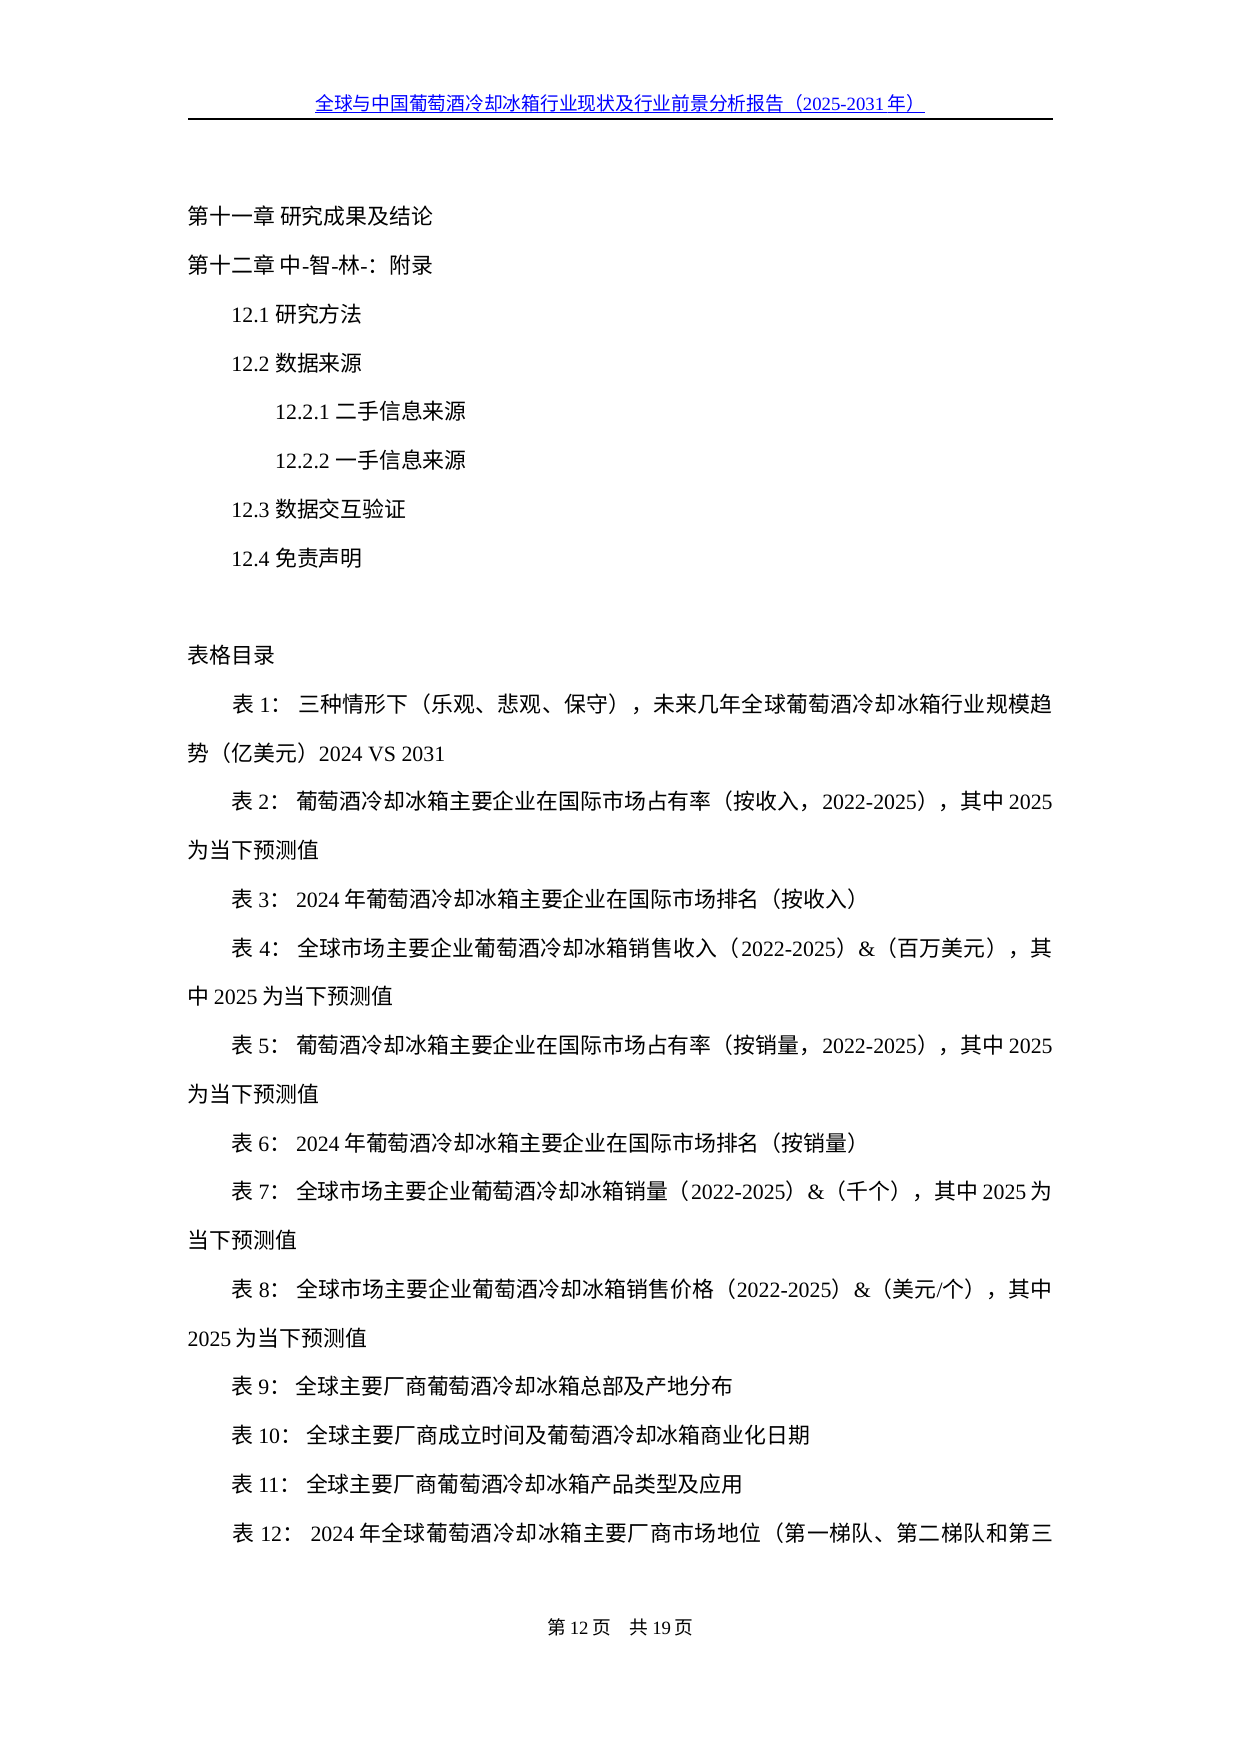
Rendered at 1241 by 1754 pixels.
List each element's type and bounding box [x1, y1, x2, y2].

text [187, 150, 1053, 1548]
